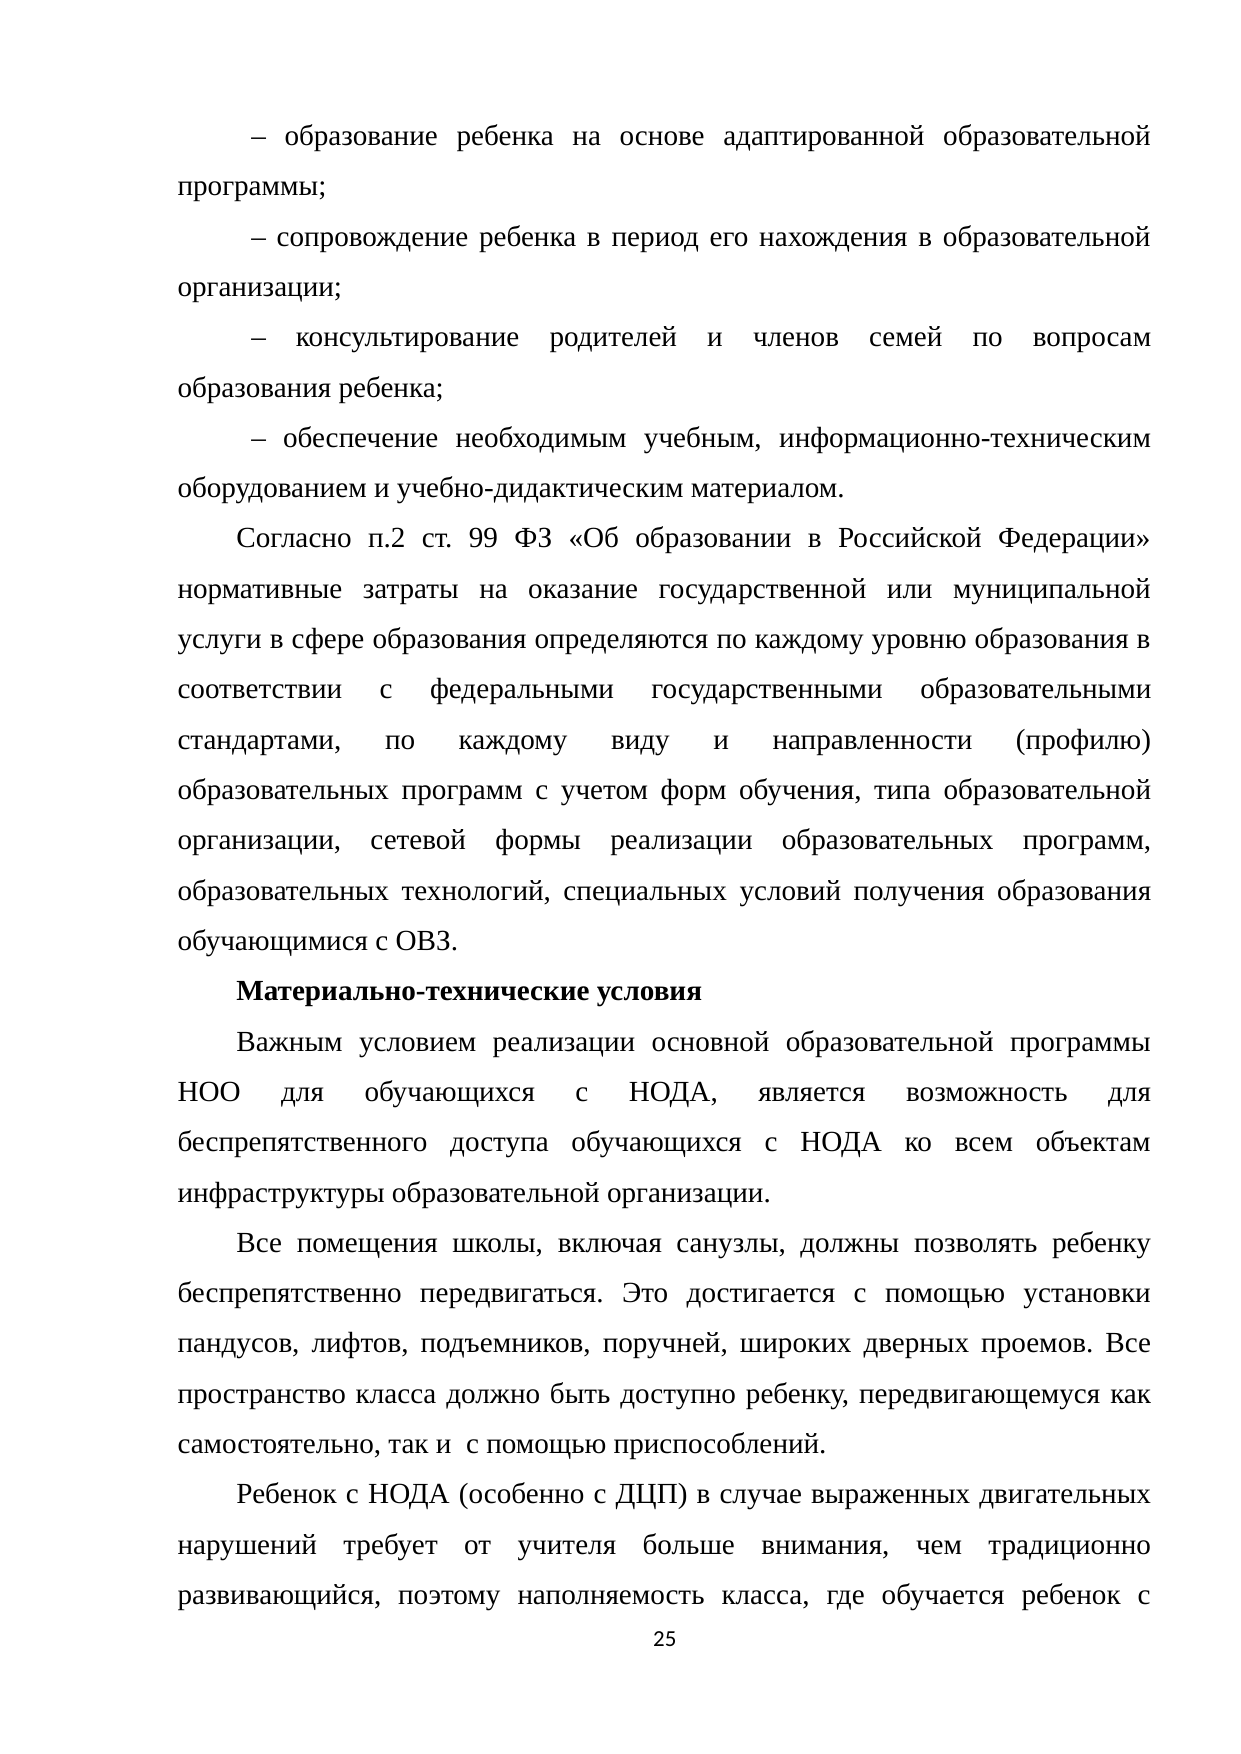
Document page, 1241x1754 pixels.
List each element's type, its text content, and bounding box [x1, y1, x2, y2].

text Все помещения школы, включая санузлы, должны позволять ребенку беспрепятственно передвигаться. Это достигается с помощью установки пандусов, лифтов, подъемников, поручней, широких дверных проемов. Все пространство класса должно быть доступно ребенку, передвигающемуся как самостоятельно, так и с помощью приспособлений. [177, 1225, 1152, 1460]
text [177, 1477, 1152, 1611]
text – сопровождение ребенка в период его нахождения в образовательной организации; [177, 219, 1152, 303]
text Материально-технические условия [177, 973, 1152, 1007]
text – консультирование родителей и членов семей по вопросам образования ребенка; [177, 319, 1152, 403]
text Важным условием реализации основной образовательной программы НОО для обучающихся с НОДА, является возможность для беспрепятственного доступа обучающихся с НОДА ко всем объектам инфраструктуры образовательной организации. [177, 1024, 1152, 1208]
text Согласно п.2 ст. 99 ФЗ «Об образовании в Российской Федерации» нормативные затраты на оказание государственной или муниципальной услуги в сфере образования определяются по каждому уровню образования в соответствии с федеральными государственными образовательными стандартами, по каждому виду и направленности (профилю) образовательных программ с учетом форм обучения, типа образовательной организации, сетевой формы реализации образовательных программ, образовательных технологий, специальных условий получения образования обучающимися с ОВЗ. [177, 521, 1152, 957]
text – образование ребенка на основе адаптированной образовательной программы; [177, 118, 1152, 202]
text – обеспечение необходимым учебным, информационно-техническим оборудованием и учебно-дидактическим материалом. [177, 420, 1152, 504]
